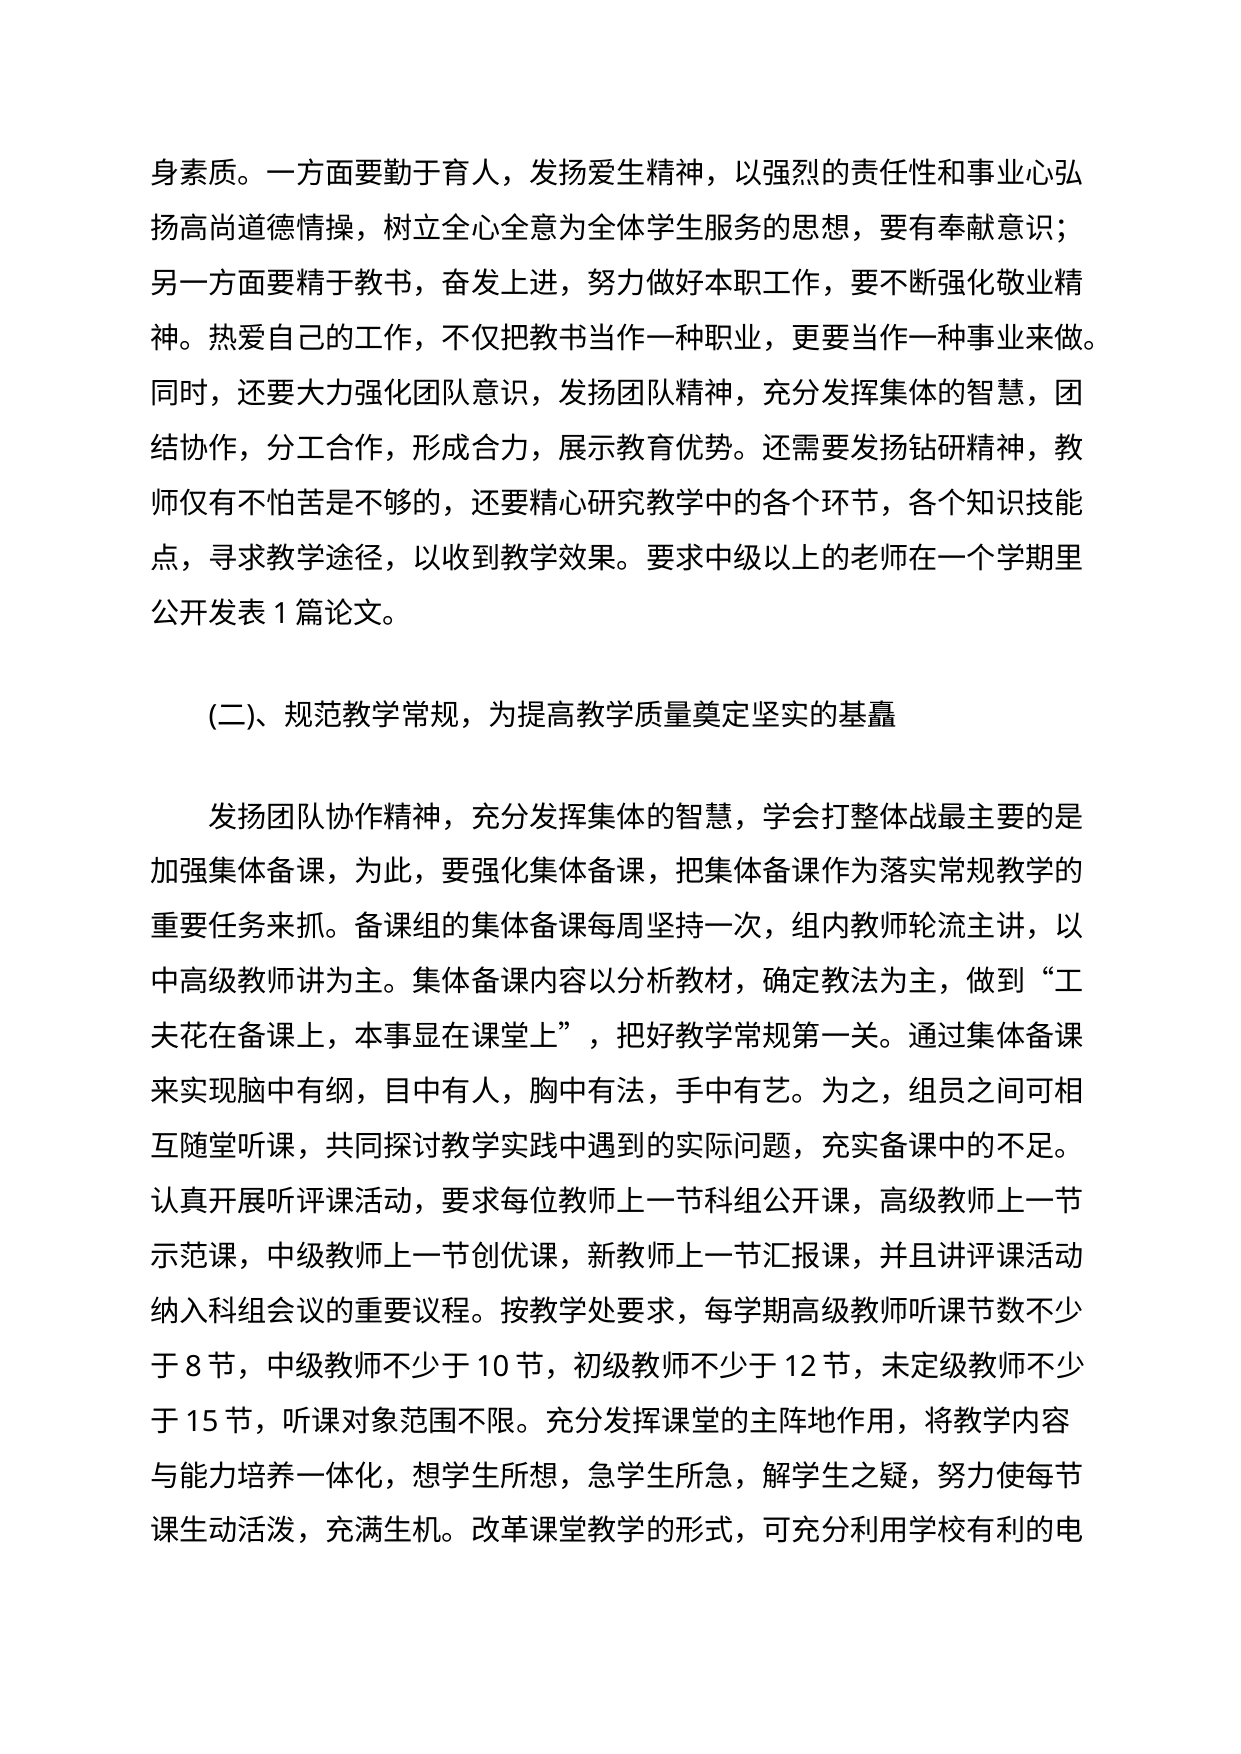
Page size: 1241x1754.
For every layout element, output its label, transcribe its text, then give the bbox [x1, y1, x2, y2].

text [150, 150, 1090, 632]
text (二)、规范教学常规，为提高教学质量奠定坚实的基矗 [150, 691, 1090, 733]
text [150, 793, 1090, 1549]
